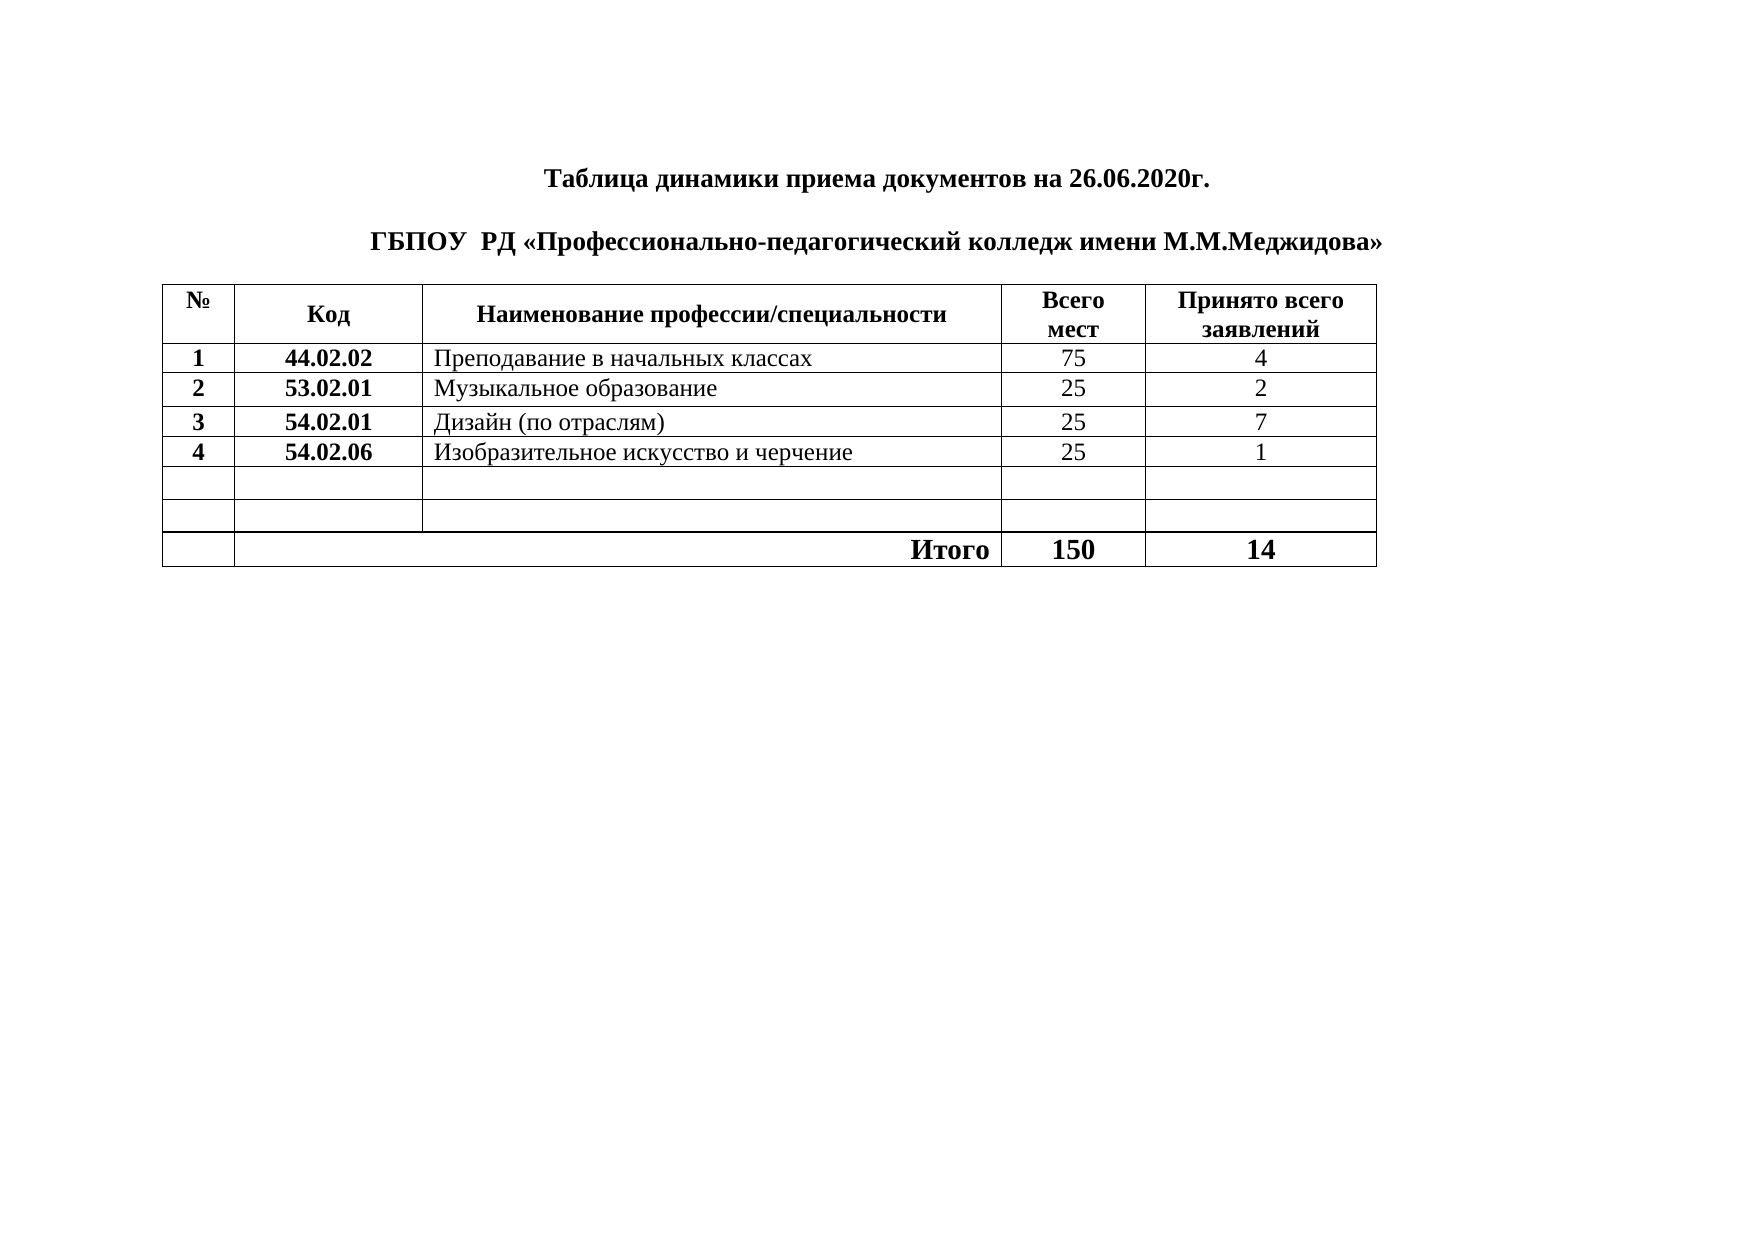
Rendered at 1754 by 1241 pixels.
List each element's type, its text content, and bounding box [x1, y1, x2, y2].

table_cell [235, 467, 422, 498]
table_cell 4 [163, 437, 234, 466]
table_cell Преподавание в начальных классах [423, 344, 1001, 372]
table_cell Дизайн (по отраслям) [423, 407, 1001, 436]
table_cell 25 [1002, 407, 1145, 436]
table_cell 14 [1146, 533, 1376, 566]
table_cell 54.02.06 [235, 437, 422, 466]
table_cell [423, 467, 1001, 498]
table_cell [163, 500, 234, 531]
table_cell [163, 533, 234, 566]
table_cell 25 [1002, 373, 1145, 406]
table_cell 53.02.01 [235, 373, 422, 406]
table_cell [423, 500, 1001, 531]
table_cell [235, 500, 422, 531]
table_cell Итого [235, 533, 1001, 566]
table_cell 150 [1002, 533, 1145, 566]
table_cell 4 [1146, 344, 1376, 372]
table_cell Изобразительное искусство и черчение [423, 437, 1001, 466]
table_cell 7 [1146, 407, 1376, 436]
table_cell 3 [163, 407, 234, 436]
table_header Код [235, 285, 422, 342]
table_header Всего мест [1002, 285, 1145, 342]
table_cell [1002, 467, 1145, 498]
table_cell [1002, 500, 1145, 531]
table_cell 2 [1146, 373, 1376, 406]
table_cell 75 [1002, 344, 1145, 372]
table_cell 1 [1146, 437, 1376, 466]
table_cell [163, 467, 234, 498]
table_cell 1 [163, 344, 234, 372]
table_cell 44.02.02 [235, 344, 422, 372]
text Таблица динамики приема документов на 26.06.2020г. [118, 162, 1636, 194]
table_cell Музыкальное образование [423, 373, 1001, 406]
table_header Принято всего заявлений [1146, 285, 1376, 342]
table_cell 25 [1002, 437, 1145, 466]
table_cell [1146, 500, 1376, 531]
table_header № [163, 285, 234, 342]
text ГБПОУ РД «Профессионально-педагогический колледж имени М.М.Меджидова» [118, 225, 1636, 256]
table_cell 2 [163, 373, 234, 406]
table_header Наименование профессии/специальности [423, 285, 1001, 342]
table_cell [1146, 467, 1376, 498]
table_cell 54.02.01 [235, 407, 422, 436]
